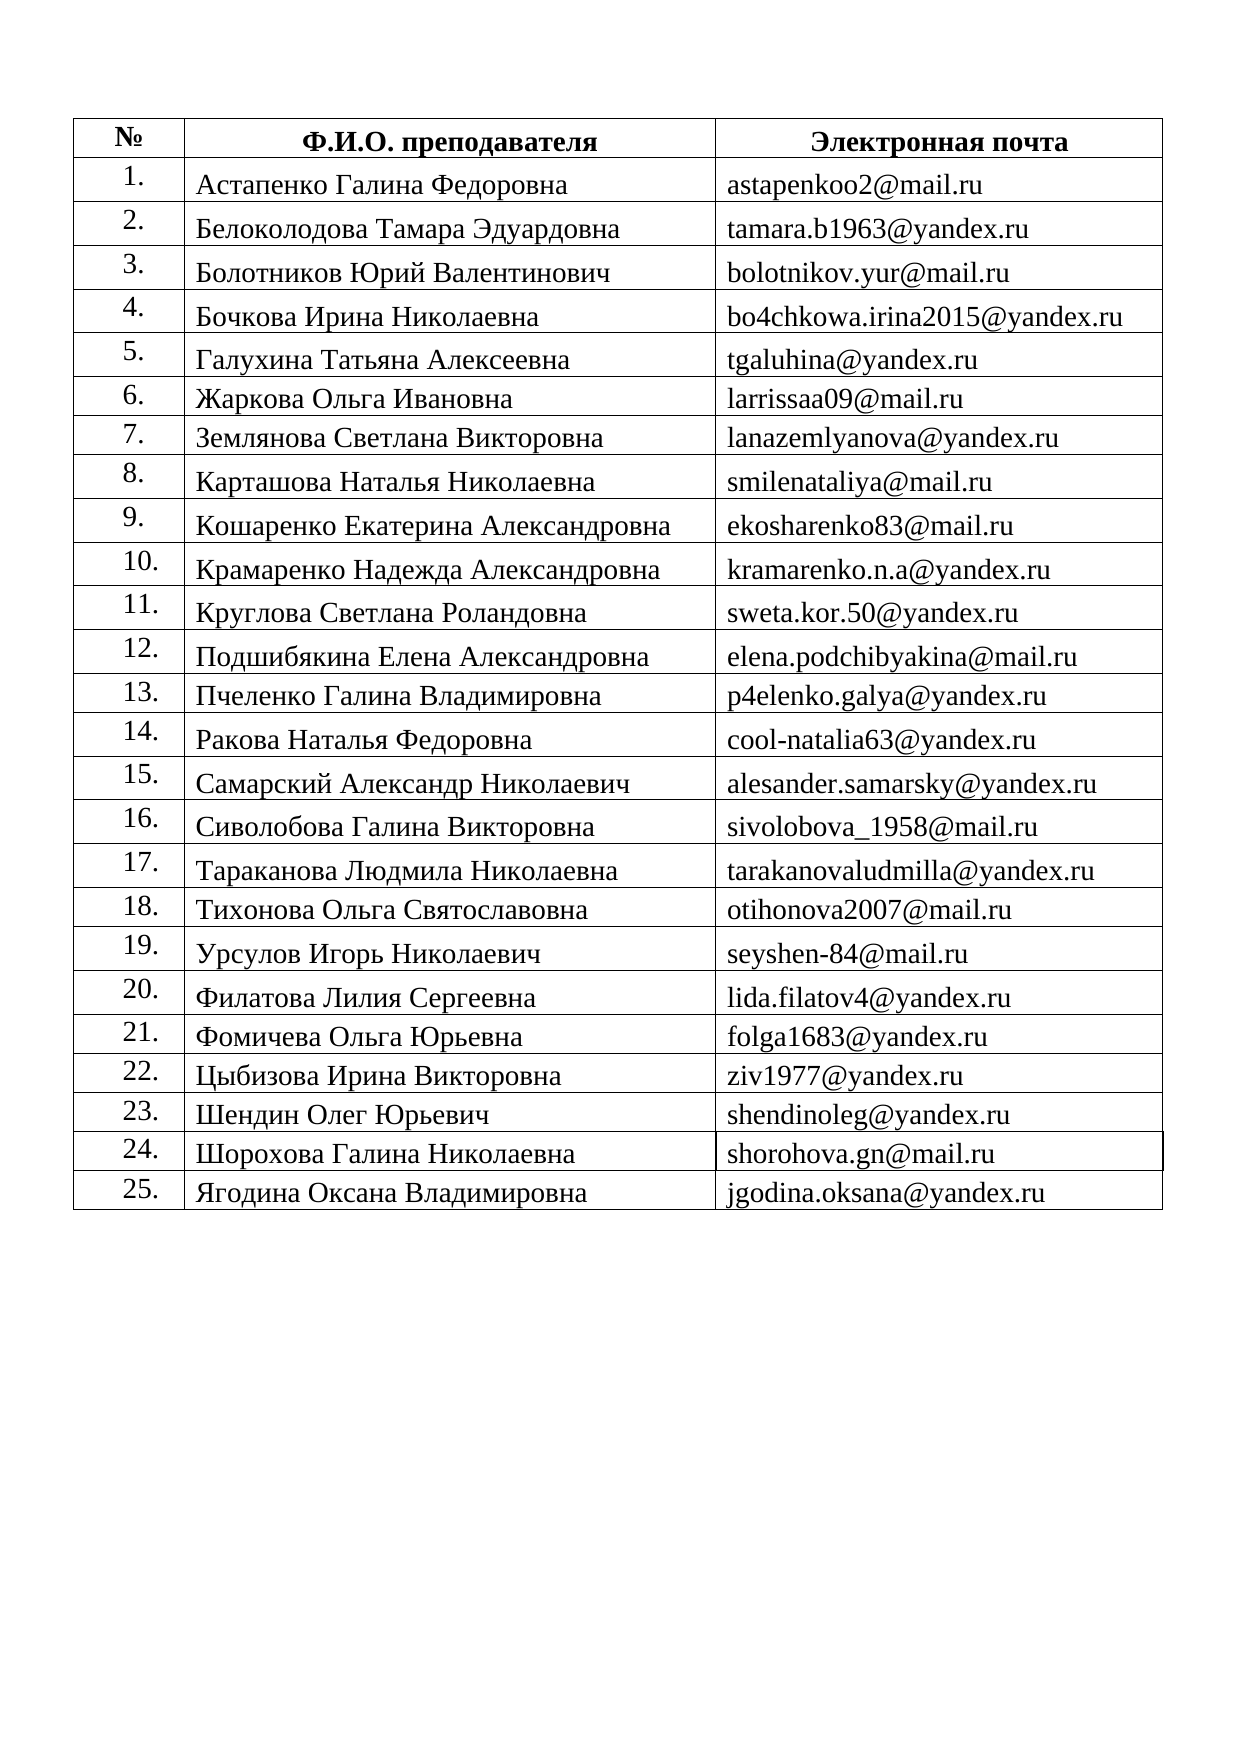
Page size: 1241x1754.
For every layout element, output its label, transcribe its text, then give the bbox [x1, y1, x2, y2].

table_cell [74, 333, 184, 376]
table_cell Кошаренко Екатерина Александровна [185, 499, 715, 542]
table_cell sweta.kor.50@yandex.ru [716, 586, 1162, 629]
table_cell [74, 1171, 184, 1209]
table_cell tgaluhina@yandex.ru [716, 333, 1162, 376]
table_cell Белоколодова Тамара Эдуардовна [185, 202, 715, 245]
table_cell larrissaa09@mail.ru [716, 377, 1162, 415]
table_cell [74, 757, 184, 799]
table_cell bo4chkowa.irina2015@yandex.ru [716, 290, 1162, 332]
table_cell Крамаренко Надежда Александровна [185, 543, 715, 585]
table_cell bolotnikov.yur@mail.ru [716, 246, 1162, 288]
table_cell Самарский Александр Николаевич [185, 757, 715, 799]
table_cell Шендин Олег Юрьевич [185, 1093, 715, 1131]
table_cell [74, 246, 184, 288]
table_cell [74, 290, 184, 332]
table_cell [74, 888, 184, 926]
table_cell Галухина Татьяна Алексеевна [185, 333, 715, 376]
table_cell [74, 455, 184, 498]
table_cell [74, 1054, 184, 1092]
table_cell Ягодина Оксана Владимировна [185, 1171, 715, 1209]
table_cell Тихонова Ольга Святославовна [185, 888, 715, 926]
table_cell tamara.b1963@yandex.ru [716, 202, 1162, 245]
table_cell [74, 713, 184, 756]
table_cell Круглова Светлана Роландовна [185, 586, 715, 629]
table_cell Филатова Лилия Сергеевна [185, 971, 715, 1013]
table_cell otihonova2007@mail.ru [716, 888, 1162, 926]
table_header № [74, 119, 184, 157]
table_header Электронная почта [716, 119, 1162, 157]
table_cell [74, 927, 184, 970]
table_cell astapenkoo2@mail.ru [716, 158, 1162, 201]
table_header Ф.И.О. преподавателя [185, 119, 715, 157]
table_cell lanazemlyanova@yandex.ru [716, 416, 1162, 454]
table_cell Сиволобова Галина Викторовна [185, 800, 715, 843]
table_cell [74, 499, 184, 542]
table_cell folga1683@yandex.ru [716, 1015, 1162, 1052]
table_cell [74, 630, 184, 673]
table_cell Подшибякина Елена Александровна [185, 630, 715, 673]
table_cell Урсулов Игорь Николаевич [185, 927, 715, 970]
table_cell [74, 844, 184, 887]
table_cell p4elenko.galya@yandex.ru [716, 674, 1162, 712]
table_cell Пчеленко Галина Владимировна [185, 674, 715, 712]
table_cell alesander.samarsky@yandex.ru [716, 757, 1162, 799]
table_cell [74, 158, 184, 201]
table_cell [74, 543, 184, 585]
table_cell Фомичева Ольга Юрьевна [185, 1015, 715, 1052]
table_cell Землянова Светлана Викторовна [185, 416, 715, 454]
table_cell [74, 1093, 184, 1131]
table_cell [74, 1132, 184, 1170]
table_cell lida.filatov4@yandex.ru [716, 971, 1162, 1013]
table_cell sivolobova_1958@mail.ru [716, 800, 1162, 843]
table_cell tarakanovaludmilla@yandex.ru [716, 844, 1162, 887]
table_cell ziv1977@yandex.ru [716, 1054, 1162, 1092]
table_cell Астапенко Галина Федоровна [185, 158, 715, 201]
table_cell ekosharenko83@mail.ru [716, 499, 1162, 542]
table_cell smilenataliya@mail.ru [716, 455, 1162, 498]
table_cell Болотников Юрий Валентинович [185, 246, 715, 288]
table_cell Жаркова Ольга Ивановна [185, 377, 715, 415]
table_cell [74, 416, 184, 454]
table_cell [74, 674, 184, 712]
table_cell [74, 202, 184, 245]
table_cell Цыбизова Ирина Викторовна [185, 1054, 715, 1092]
table_cell shendinoleg@yandex.ru [716, 1093, 1162, 1131]
table_cell [74, 800, 184, 843]
table_cell Тараканова Людмила Николаевна [185, 844, 715, 887]
table_cell [74, 971, 184, 1013]
table_cell Шорохова Галина Николаевна [185, 1132, 715, 1170]
table_cell [74, 377, 184, 415]
table_cell [74, 1015, 184, 1052]
table_cell shorohova.gn@mail.ru [717, 1132, 1162, 1170]
table_cell cool-natalia63@yandex.ru [716, 713, 1162, 756]
table_cell jgodina.oksana@yandex.ru [716, 1171, 1162, 1209]
table_cell [74, 586, 184, 629]
table_cell Бочкова Ирина Николаевна [185, 290, 715, 332]
table_cell Карташова Наталья Николаевна [185, 455, 715, 498]
table_cell elena.podchibyakina@mail.ru [716, 630, 1162, 673]
table_cell seyshen-84@mail.ru [716, 927, 1162, 970]
table_cell Ракова Наталья Федоровна [185, 713, 715, 756]
table_cell kramarenko.n.a@yandex.ru [716, 543, 1162, 585]
